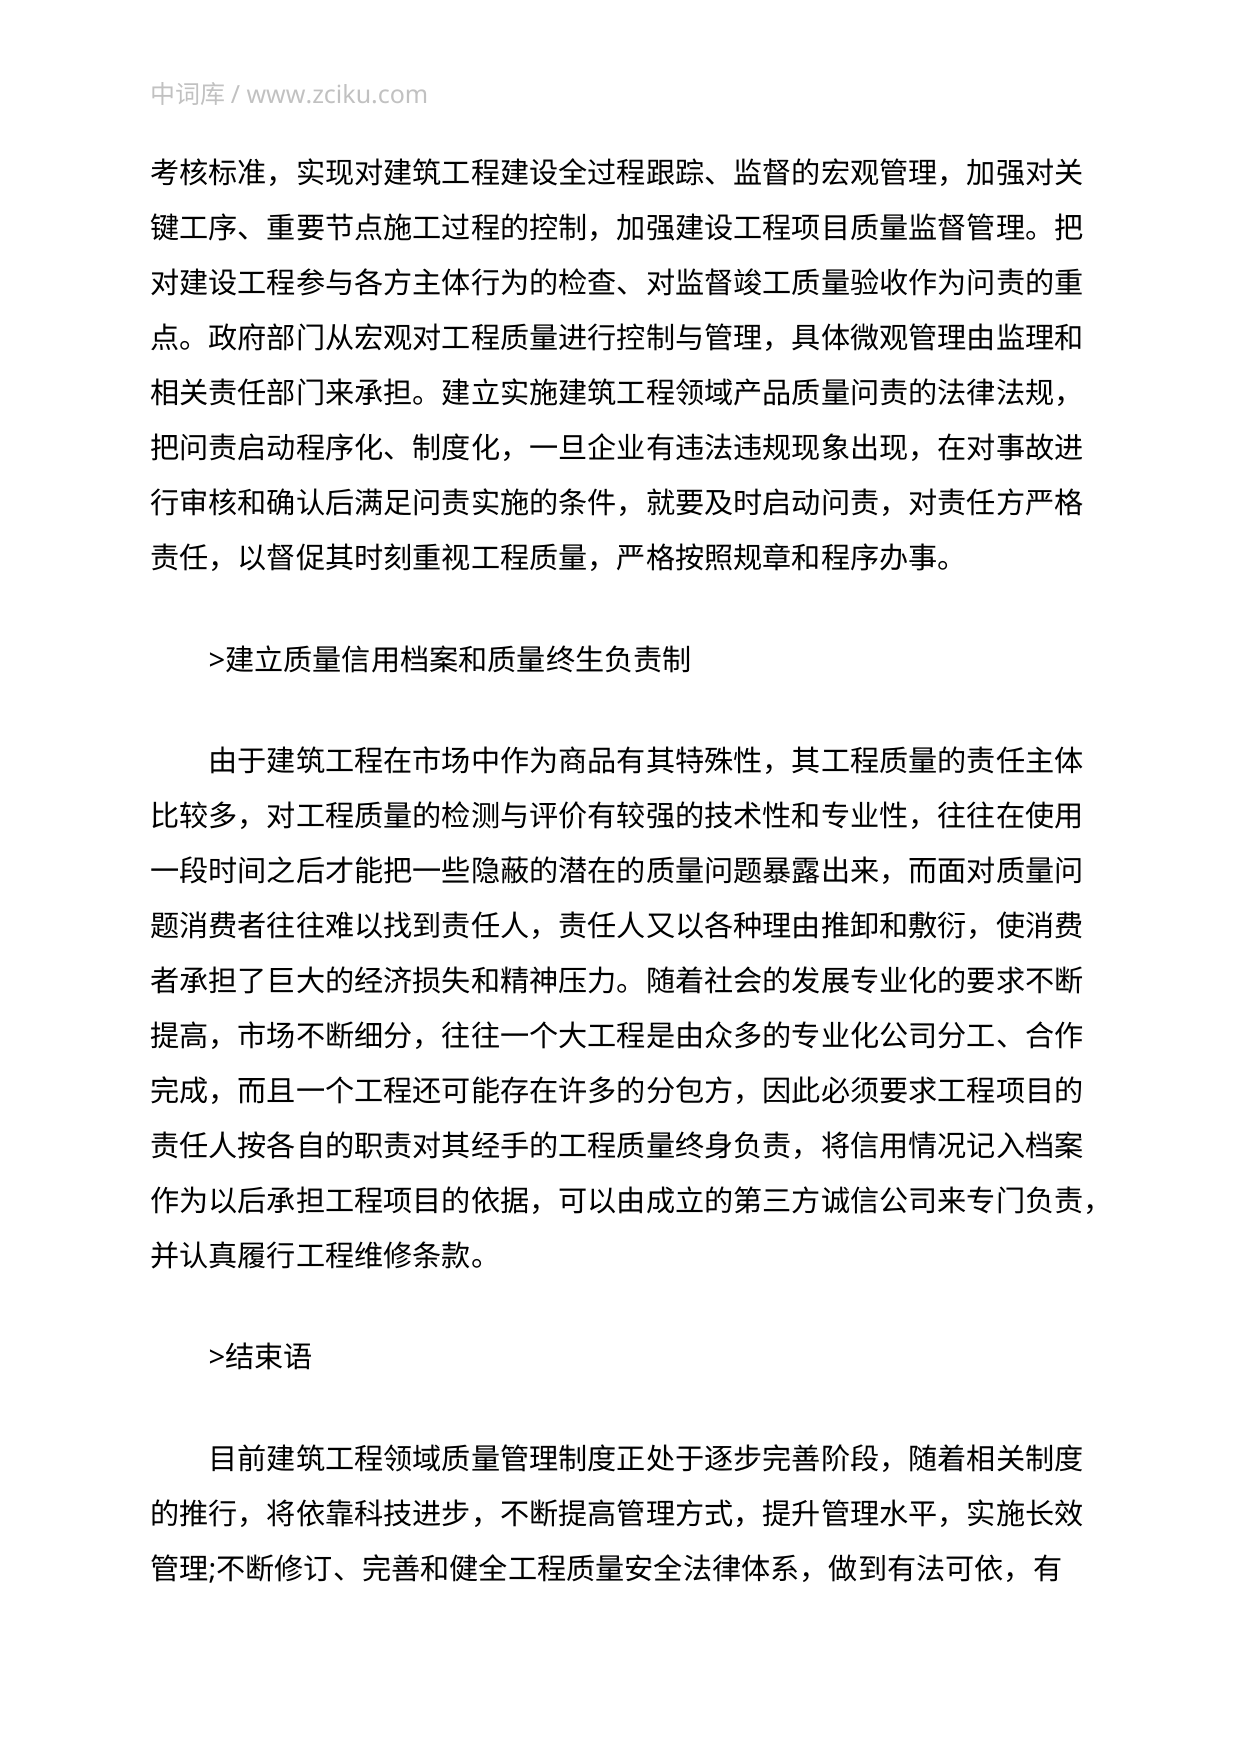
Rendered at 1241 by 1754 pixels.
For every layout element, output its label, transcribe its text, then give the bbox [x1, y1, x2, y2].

text >建立质量信用档案和质量终生负责制 [150, 636, 1090, 678]
text >结束语 [150, 1334, 1090, 1376]
text 由于建筑工程在市场中作为商品有其特殊性，其工程质量的责任主体比较多，对工程质量的检测与评价有较强的技术性和专业性，往往在使用一段时间之后才能把一些隐蔽的潜在的质量问题暴露出来，而面对质量问题消费者往往难以找到责任人，责任人又以各种理由推卸和敷衍，使消费者承担了巨大的经济损失和精神压力。随着社会的发展专业化的要求不断提高，市场不断细分，往往一个大工程是由众多的专业化公司分工、合作完成，而且一个工程还可能存在许多的分包方，因此必须要求工程项目的责任人按各自的职责对其经手的工程质量终身负责，将信用情况记入档案作为以后承担工程项目的依据，可以由成立的第三方诚信公司来专门负责，并认真履行工程维修条款。 [150, 738, 1090, 1274]
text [150, 1436, 1090, 1588]
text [150, 150, 1090, 577]
